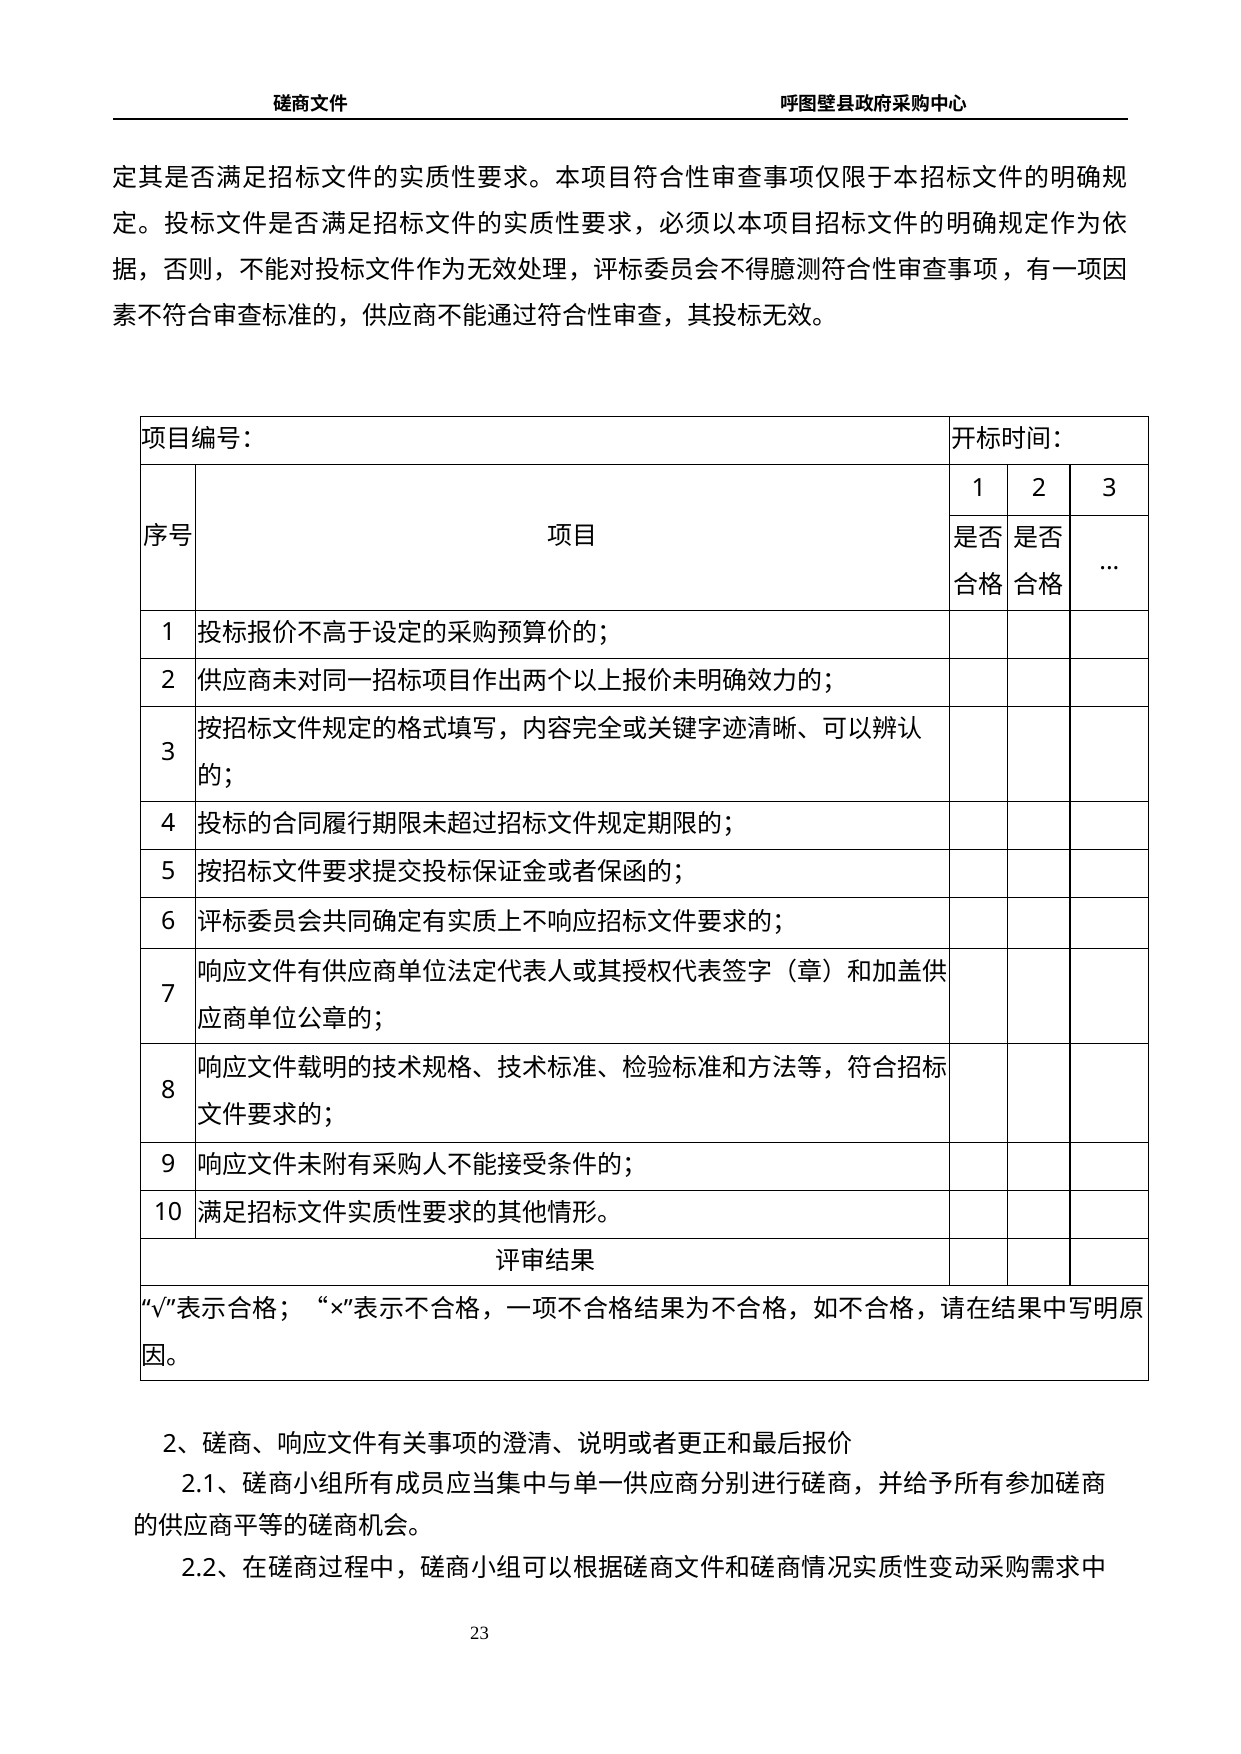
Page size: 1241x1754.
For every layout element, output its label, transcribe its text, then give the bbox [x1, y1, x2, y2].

table_cell [950, 802, 1007, 849]
table_cell [950, 949, 1007, 1043]
table_cell [1008, 1191, 1069, 1237]
table_cell [950, 1044, 1007, 1142]
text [112, 150, 1128, 333]
table_cell 评标委员会共同确定有实质上不响应招标文件要求的； [196, 898, 949, 948]
table_cell [1071, 898, 1148, 948]
table_cell 9 [141, 1143, 195, 1189]
table_header 开标时间： [950, 417, 1148, 464]
table_cell [1071, 1044, 1148, 1142]
table_cell ... [1071, 516, 1148, 610]
table_cell [950, 898, 1007, 948]
table_cell 响应文件未附有采购人不能接受条件的； [196, 1143, 949, 1189]
table_cell 2 [141, 659, 195, 706]
table_cell 3 [1071, 465, 1148, 515]
table_header 项目编号： [141, 417, 949, 464]
table_cell “√”表示合格；“×”表示不合格，一项不合格结果为不合格，如不合格，请在结果中写明原因。 [141, 1286, 1148, 1380]
table_cell 评审结果 [141, 1239, 949, 1285]
table_cell 满足招标文件实质性要求的其他情形。 [196, 1191, 949, 1237]
table_cell [1071, 949, 1148, 1043]
table_cell 3 [141, 707, 195, 801]
table_cell [1008, 1239, 1069, 1285]
table_cell [950, 1143, 1007, 1189]
table_cell [1008, 611, 1069, 658]
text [133, 1543, 1107, 1584]
table_cell 投标的合同履行期限未超过招标文件规定期限的； [196, 802, 949, 849]
table_cell 项目 [196, 465, 949, 610]
table_cell [950, 1191, 1007, 1237]
table_cell [1008, 898, 1069, 948]
table_cell [1071, 1143, 1148, 1189]
table_cell 是否合格 [1008, 516, 1069, 610]
table_cell 8 [141, 1044, 195, 1142]
table_cell [1071, 611, 1148, 658]
text 2.1、磋商小组所有成员应当集中与单一供应商分别进行磋商，并给予所有参加磋商的供应商平等的磋商机会。 [133, 1459, 1107, 1543]
table_cell 10 [141, 1191, 195, 1237]
table_cell 投标报价不高于设定的采购预算价的； [196, 611, 949, 658]
table_cell 是否合格 [950, 516, 1007, 610]
table_cell [1008, 1044, 1069, 1142]
table_cell 1 [950, 465, 1007, 515]
table_cell 按招标文件规定的格式填写，内容完全或关键字迹清晰、可以辨认的； [196, 707, 949, 801]
table_cell 响应文件有供应商单位法定代表人或其授权代表签字（章）和加盖供应商单位公章的； [196, 949, 949, 1043]
table_cell 供应商未对同一招标项目作出两个以上报价未明确效力的； [196, 659, 949, 706]
table_cell [1071, 659, 1148, 706]
table_cell 7 [141, 949, 195, 1043]
table_cell [950, 707, 1007, 801]
table_cell 4 [141, 802, 195, 849]
table_cell 5 [141, 850, 195, 897]
table_cell [1071, 707, 1148, 801]
table_cell 1 [141, 611, 195, 658]
table_cell [1008, 949, 1069, 1043]
table_cell [1008, 707, 1069, 801]
table_cell [1008, 659, 1069, 706]
table_cell [1071, 802, 1148, 849]
text 2、磋商、响应文件有关事项的澄清、说明或者更正和最后报价 [112, 1423, 1128, 1459]
table_cell [1008, 1143, 1069, 1189]
table_cell [1071, 1239, 1148, 1285]
table_cell 响应文件载明的技术规格、技术标准、检验标准和方法等，符合招标文件要求的； [196, 1044, 949, 1142]
table_cell [950, 1239, 1007, 1285]
table_cell [1008, 850, 1069, 897]
table_cell [1008, 802, 1069, 849]
table_cell [1071, 1191, 1148, 1237]
table_cell 6 [141, 898, 195, 948]
table_cell [950, 850, 1007, 897]
table_cell 序号 [141, 465, 195, 610]
table_cell [950, 659, 1007, 706]
table_cell [950, 611, 1007, 658]
table_cell [1071, 850, 1148, 897]
table_cell 按招标文件要求提交投标保证金或者保函的； [196, 850, 949, 897]
table_cell 2 [1008, 465, 1069, 515]
